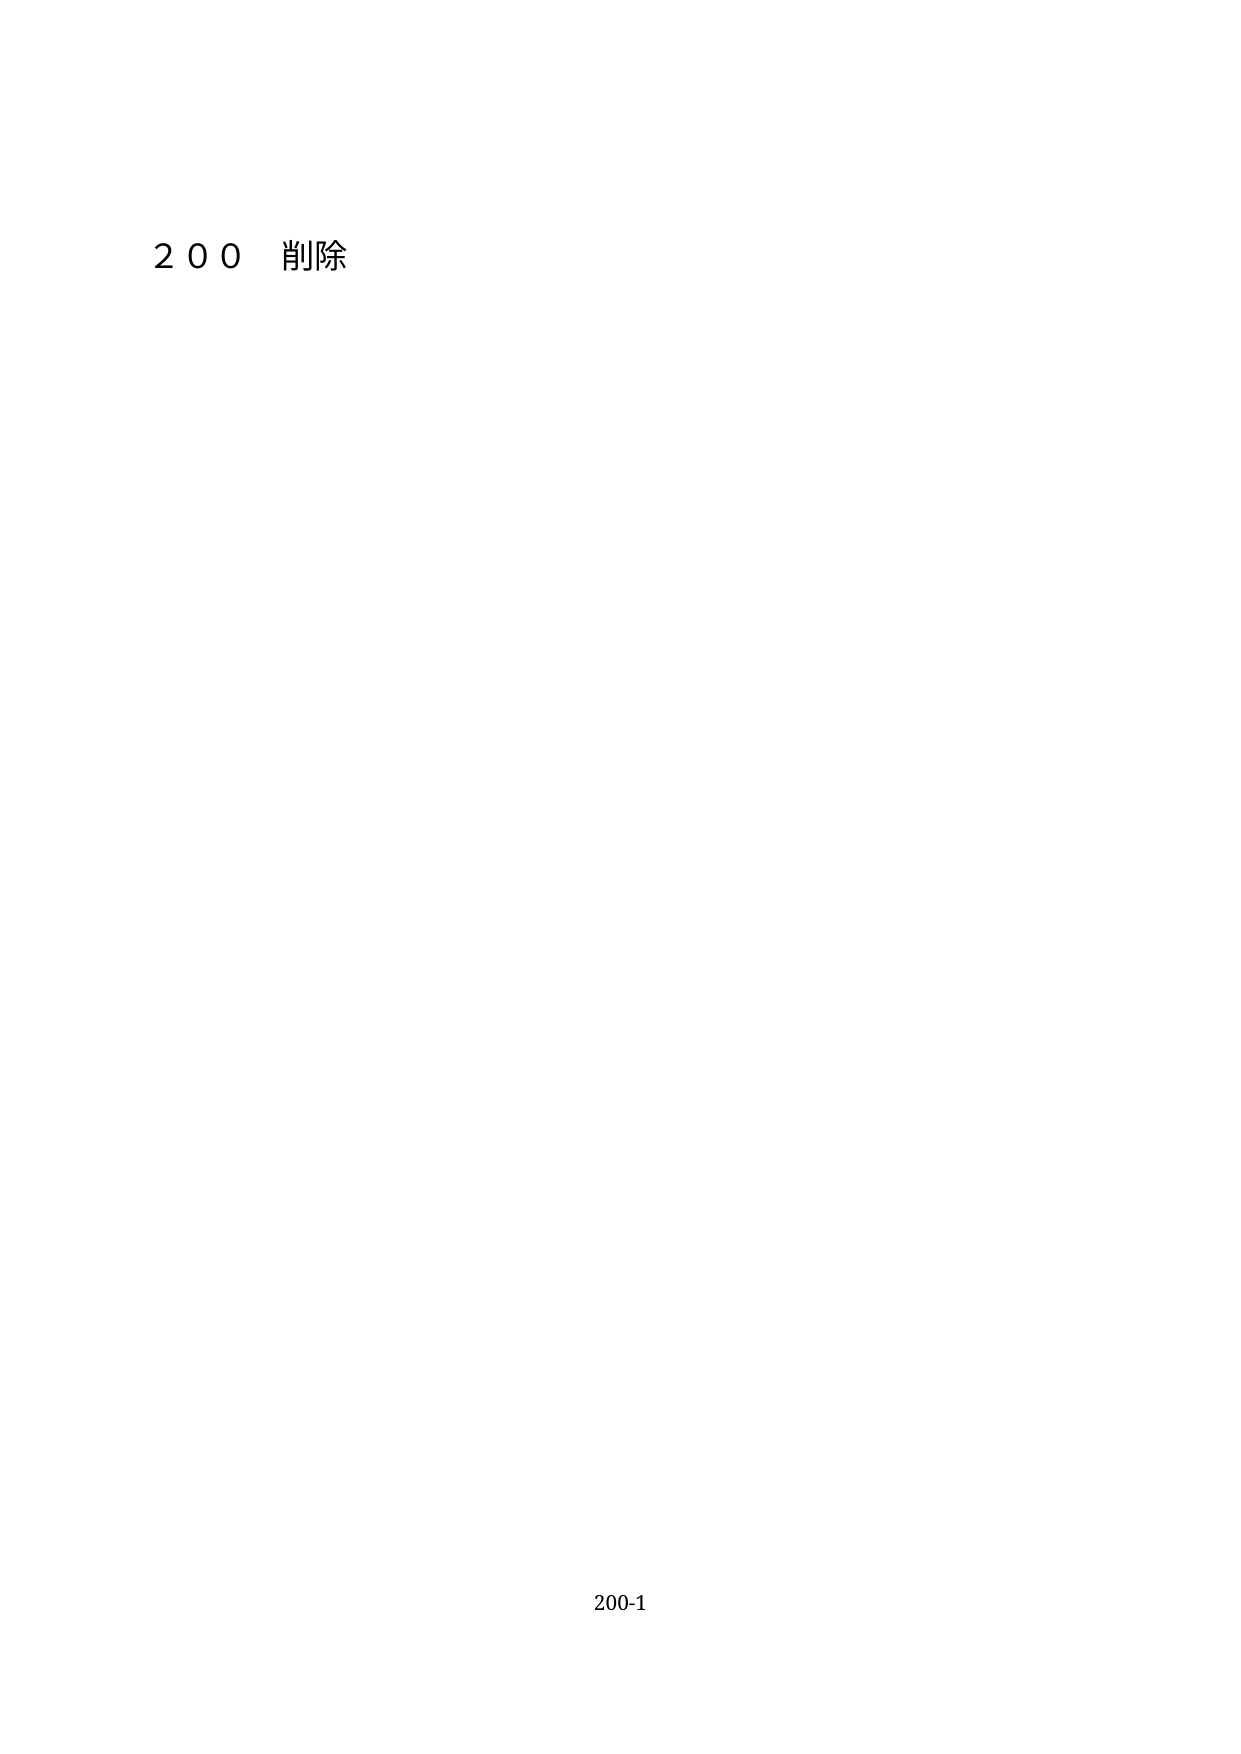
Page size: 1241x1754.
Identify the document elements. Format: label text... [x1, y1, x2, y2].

subtitle ２００ 削除 [148, 217, 1063, 292]
